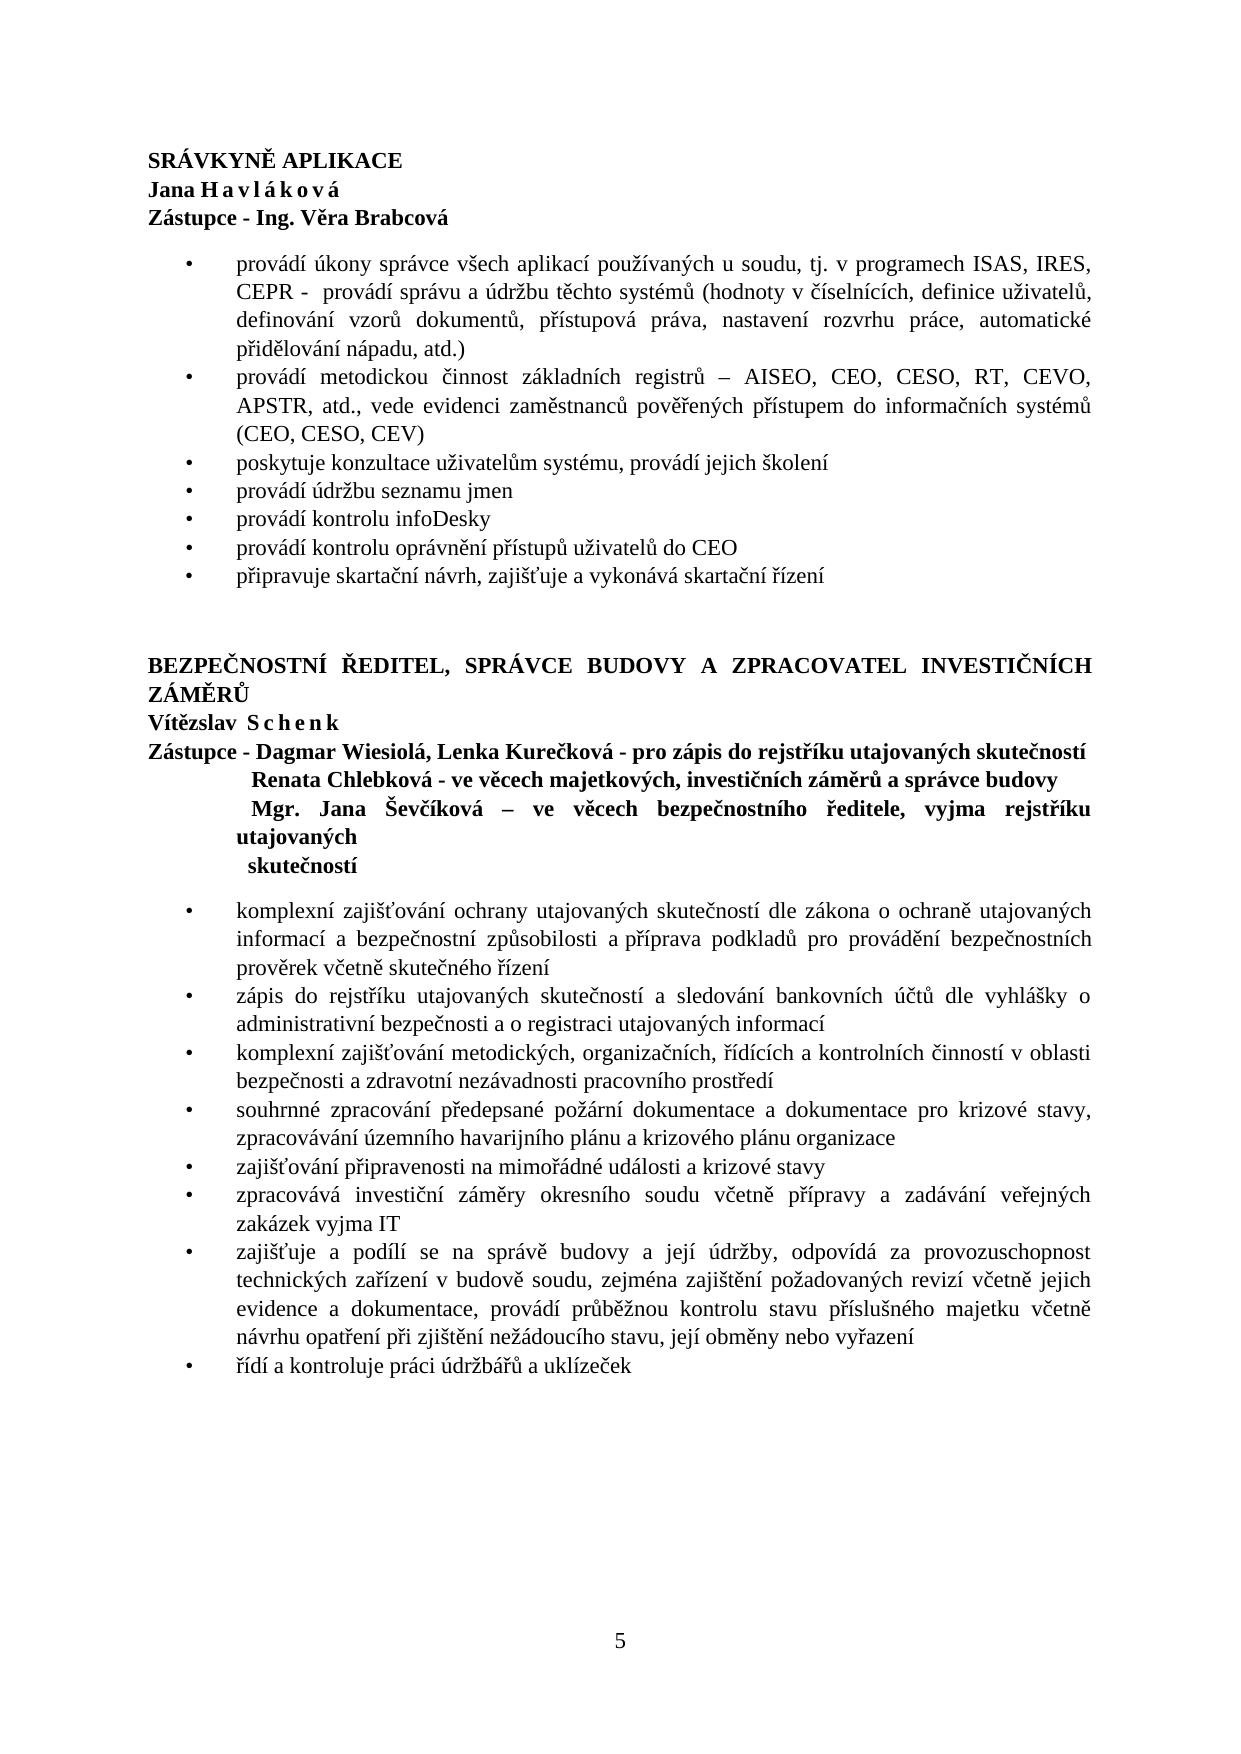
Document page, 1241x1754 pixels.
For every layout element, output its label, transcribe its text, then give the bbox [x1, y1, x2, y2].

list provádí kontrolu infoDesky [185, 506, 1093, 532]
list připravuje skartační návrh, zajišťuje a vykonává skartační řízení [185, 562, 1093, 589]
text Zástupce - Ing. Věra Brabcová [148, 204, 1093, 231]
text Mgr. Jana Ševčíková – ve věcech bezpečnostního ředitele, vyjma rejstříku utajovaných [236, 795, 1093, 849]
text Renata Chlebková - ve věcech majetkových, investičních záměrů a správce budovy [148, 766, 1093, 793]
text Vítězslav Schenk [148, 709, 1093, 736]
list zpracovává investiční záměry okresního soudu včetně přípravy a zadávání veřejných zakázek vyjma IT [185, 1181, 1093, 1236]
text Jana Havláková [148, 176, 1093, 202]
list provádí metodickou činnost základních registrů – AISEO, CEO, CESO, RT, CEVO, APSTR, atd., vede evidenci zaměstnanců pověřených přístupem do informačních systémů (CEO, CESO, CEV) [185, 363, 1093, 447]
text SRÁVKYNĚ APLIKACE [148, 148, 1093, 174]
list souhrnné zpracování předepsané požární dokumentace a dokumentace pro krizové stavy, zpracovávání územního havarijního plánu a krizového plánu organizace [185, 1096, 1093, 1151]
text skutečností [236, 852, 1093, 878]
list zajišťování připravenosti na mimořádné události a krizové stavy [185, 1153, 1093, 1179]
list provádí kontrolu oprávnění přístupů uživatelů do CEO [185, 534, 1093, 560]
text Zástupce - Dagmar Wiesiolá, Lenka Kurečková - pro zápis do rejstříku utajovaných skutečností [148, 738, 1093, 764]
list řídí a kontroluje práci údržbářů a uklízeček [185, 1352, 1093, 1378]
list zápis do rejstříku utajovaných skutečností a sledování bankovních účtů dle vyhlášky o administrativní bezpečnosti a o registraci utajovaných informací [185, 982, 1093, 1037]
list komplexní zajišťování ochrany utajovaných skutečností dle zákona o ochraně utajovaných informací a bezpečnostní způsobilosti a příprava podkladů pro provádění bezpečnostních prověrek včetně skutečného řízení [185, 897, 1093, 980]
text BEZPEČNOSTNÍ ŘEDITEL, SPRÁVCE BUDOVY A ZPRACOVATEL INVESTIČNÍCH ZÁMĚRŮ [148, 653, 1093, 707]
list provádí úkony správce všech aplikací používaných u soudu, tj. v programech ISAS, IRES, CEPR - provádí správu a údržbu těchto systémů (hodnoty v číselnících, definice uživatelů, definování vzorů dokumentů, přístupová práva, nastavení rozvrhu práce, automatické přidělování nápadu, atd.) [185, 249, 1093, 361]
list poskytuje konzultace uživatelům systému, provádí jejich školení [185, 449, 1093, 475]
list provádí údržbu seznamu jmen [185, 477, 1093, 503]
list zajišťuje a podílí se na správě budovy a její údržby, odpovídá za provozuschopnost technických zařízení v budově soudu, zejména zajištění požadovaných revizí včetně jejich evidence a dokumentace, provádí průběžnou kontrolu stavu příslušného majetku včetně návrhu opatření při zjištění nežádoucího stavu, její obměny nebo vyřazení [185, 1238, 1093, 1350]
list komplexní zajišťování metodických, organizačních, řídících a kontrolních činností v oblasti bezpečnosti a zdravotní nezávadnosti pracovního prostředí [185, 1039, 1093, 1094]
